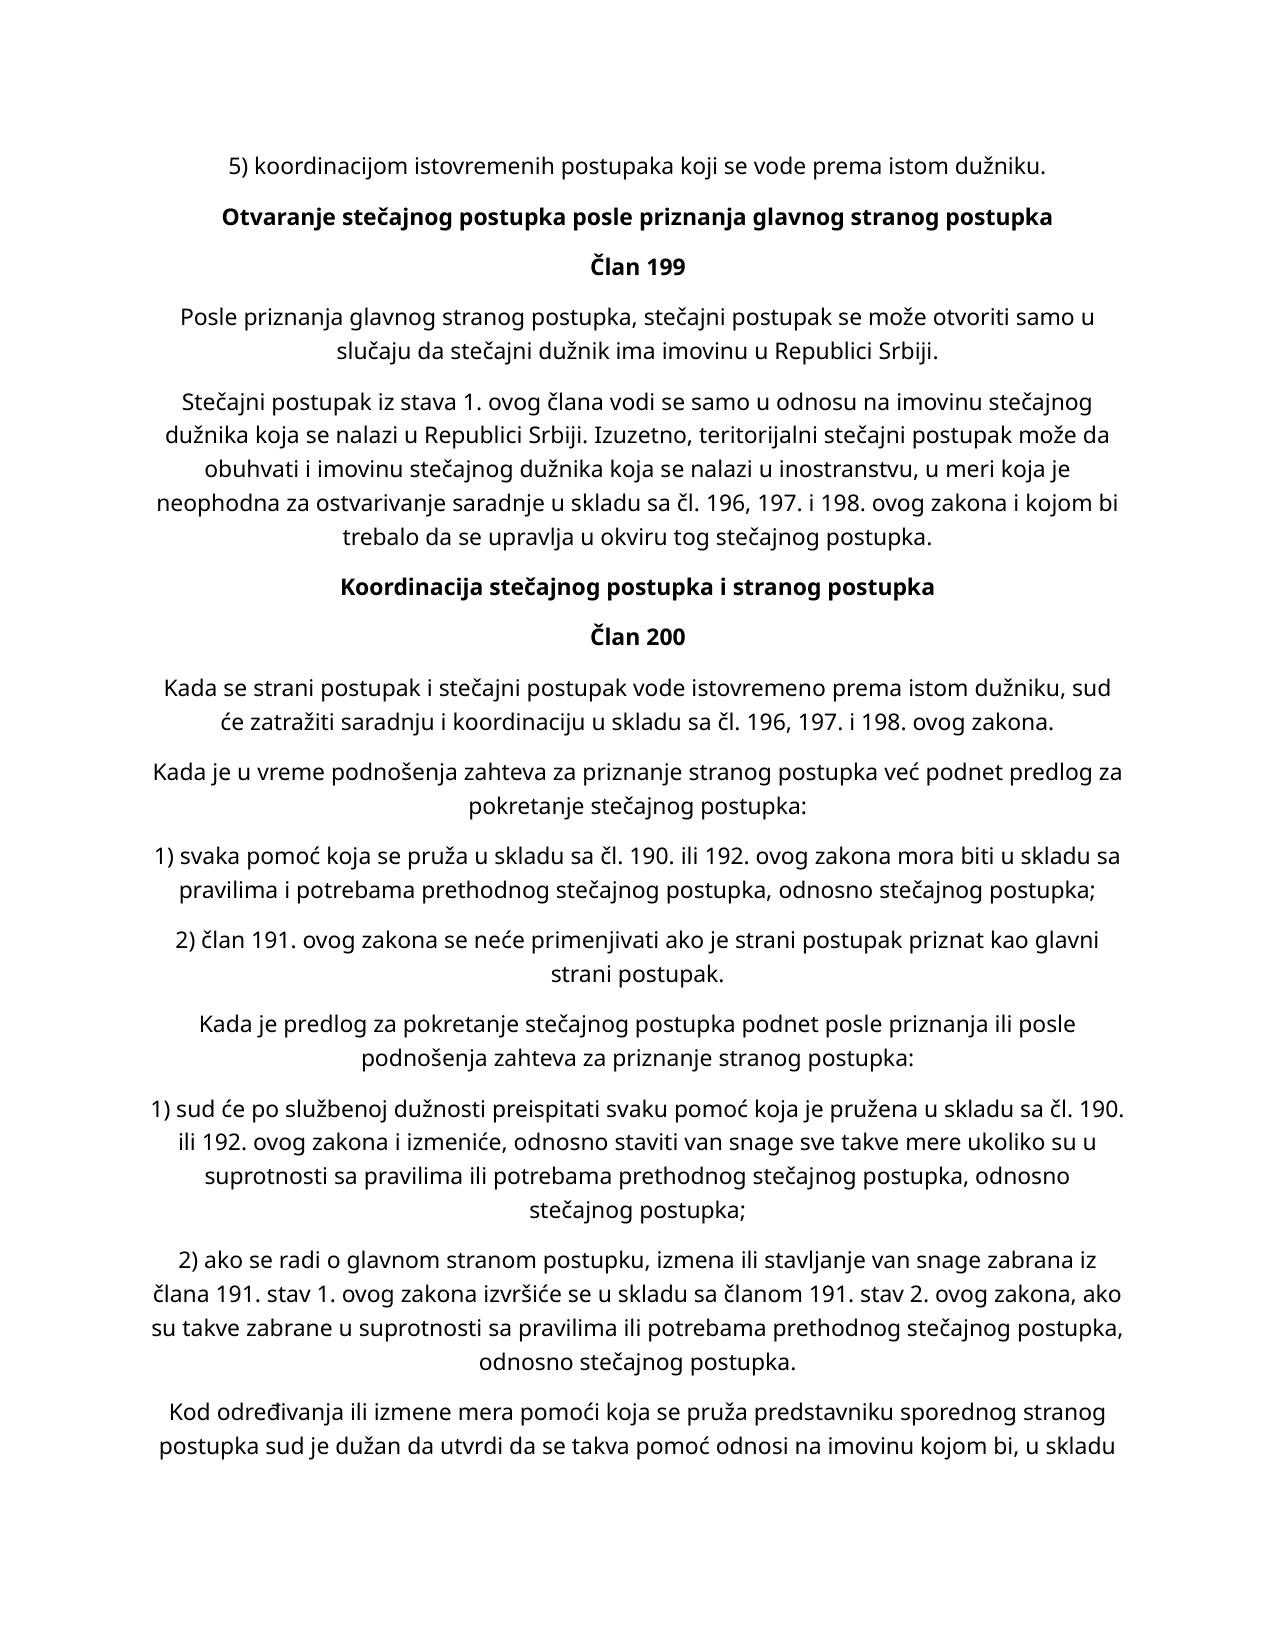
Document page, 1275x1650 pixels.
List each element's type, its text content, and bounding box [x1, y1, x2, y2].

text 2) ako se radi o glavnom stranom postupku, izmena ili stavljanje van snage zabrana iz člana 191. stav 1. ovog zakona izvršiće se u skladu sa članom 191. stav 2. ovog zakona, ako su takve zabrane u suprotnosti sa pravilima ili potrebama prethodnog stečajnog postupka, odnosno stečajnog postupka. [150, 1244, 1125, 1377]
text Stečajni postupak iz stava 1. ovog člana vodi se samo u odnosu na imovinu stečajnog dužnika koja se nalazi u Republici Srbiji. Izuzetno, teritorijalni stečajni postupak može da obuhvati i imovinu stečajnog dužnika koja se nalazi u inostranstvu, u meri koja je neophodna za ostvarivanje saradnje u skladu sa čl. 196, 197. i 198. ovog zakona i kojom bi trebalo da se upravlja u okviru tog stečajnog postupka. [150, 385, 1125, 552]
text Kada je u vreme podnošenja zahteva za priznanje stranog postupka već podnet predlog za pokretanje stečajnog postupka: [150, 756, 1125, 821]
text 5) koordinacijom istovremenih postupaka koji se vode prema istom dužniku. [150, 150, 1125, 181]
text 1) sud će po službenoj dužnosti preispitati svaku pomoć koja je pružena u skladu sa čl. 190. ili 192. ovog zakona i izmeniće, odnosno staviti van snage sve takve mere ukoliko su u suprotnosti sa pravilima ili potrebama prethodnog stečajnog postupka, odnosno stečajnog postupka; [150, 1092, 1125, 1225]
text Član 200 [150, 621, 1125, 652]
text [150, 1396, 1125, 1461]
text Posle priznanja glavnog stranog postupka, stečajni postupak se može otvoriti samo u slučaju da stečajni dužnik ima imovinu u Republici Srbiji. [150, 301, 1125, 366]
text 1) svaka pomoć koja se pruža u skladu sa čl. 190. ili 192. ovog zakona mora biti u skladu sa pravilima i potrebama prethodnog stečajnog postupka, odnosno stečajnog postupka; [150, 840, 1125, 905]
text Otvaranje stečajnog postupka posle priznanja glavnog stranog postupka [150, 200, 1125, 232]
text 2) član 191. ovog zakona se neće primenjivati ako je strani postupak priznat kao glavni strani postupak. [150, 924, 1125, 989]
text Koordinacija stečajnog postupka i stranog postupka [150, 571, 1125, 602]
text Član 199 [150, 251, 1125, 282]
text Kada se strani postupak i stečajni postupak vode istovremeno prema istom dužniku, sud će zatražiti saradnju i koordinaciju u skladu sa čl. 196, 197. i 198. ovog zakona. [150, 672, 1125, 737]
text Kada je predlog za pokretanje stečajnog postupka podnet posle priznanja ili posle podnošenja zahteva za priznanje stranog postupka: [150, 1008, 1125, 1073]
